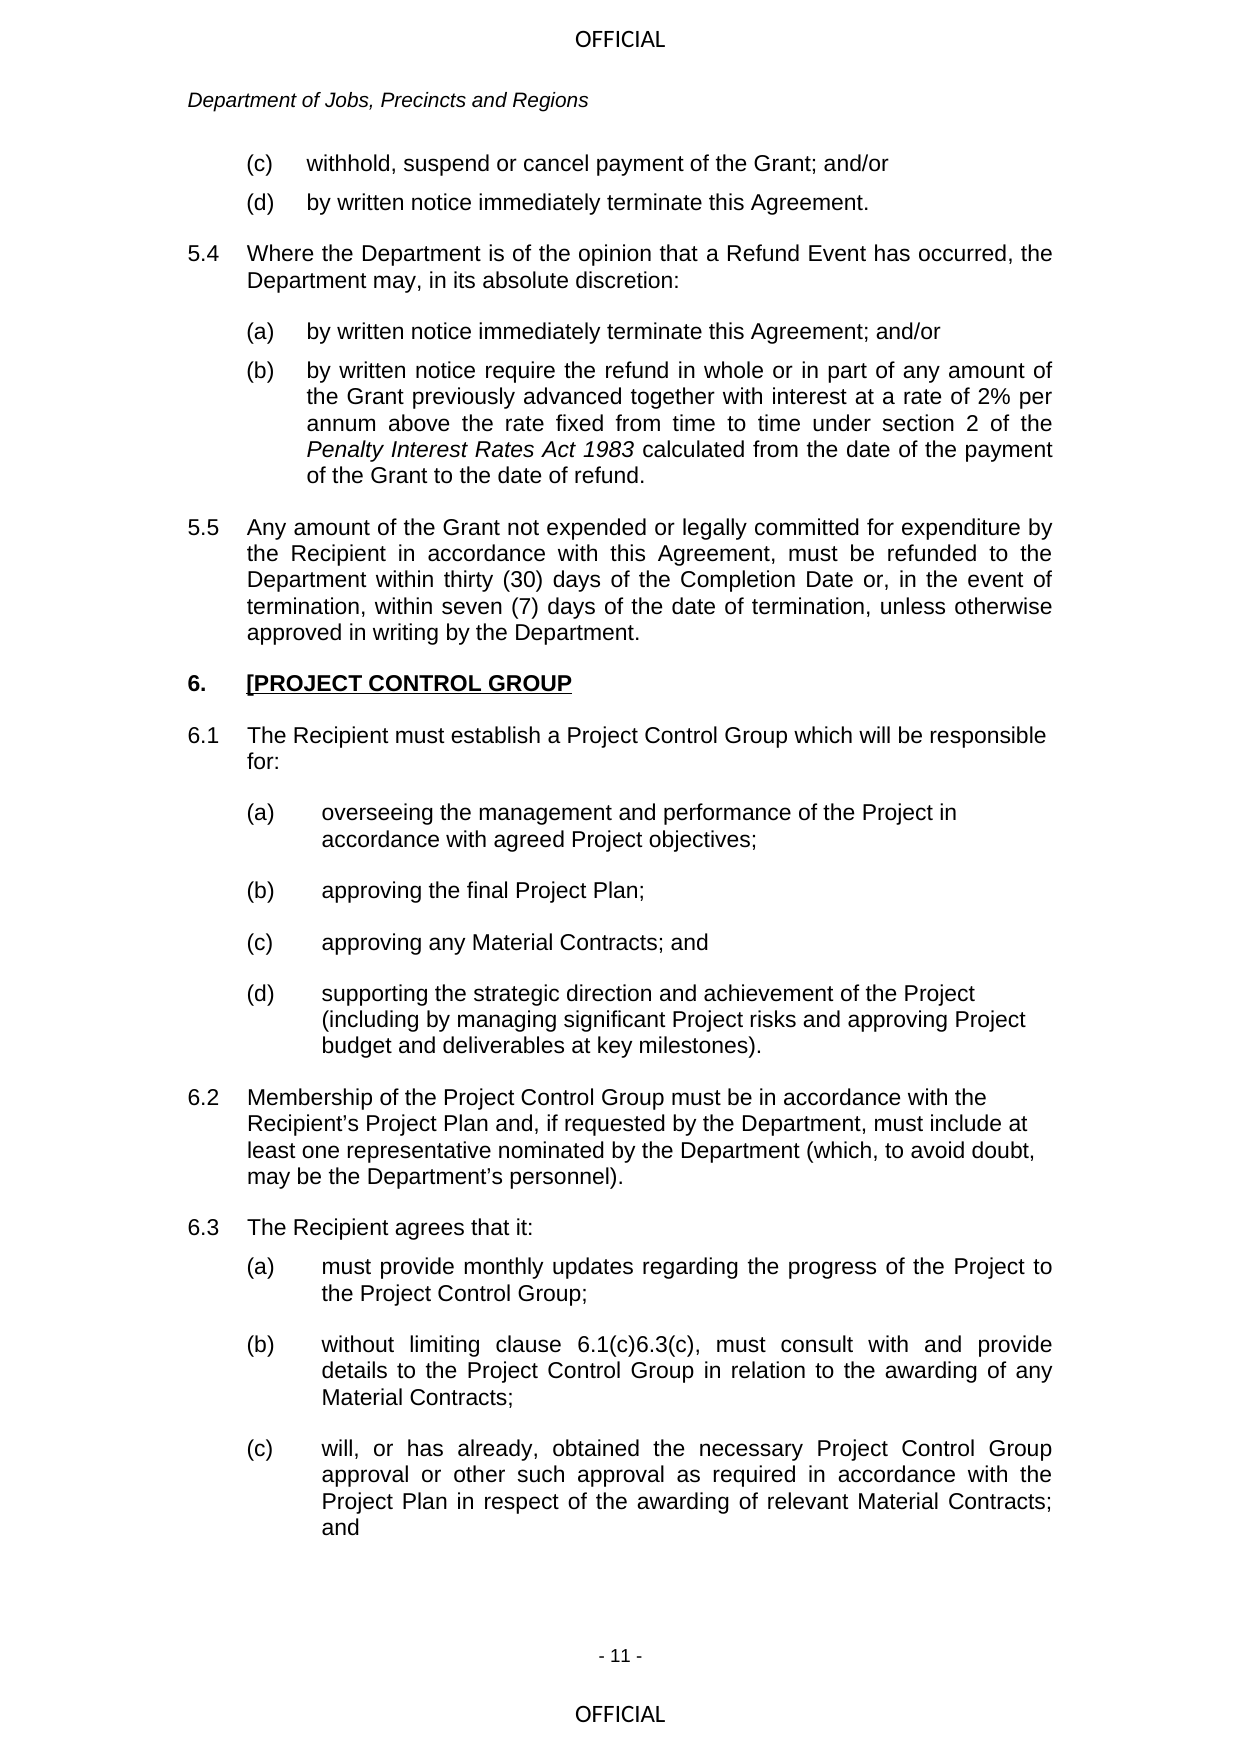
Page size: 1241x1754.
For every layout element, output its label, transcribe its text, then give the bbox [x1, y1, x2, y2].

list supporting the strategic direction and achievement of the Project (including by managing significant Project risks and approving Project budget and deliverables at key milestones). [246, 980, 1053, 1059]
list Where the Department is of the opinion that a Refund Event has occurred, the Department may, in its absolute discretion: [187, 240, 1053, 293]
subtitle [PROJECT CONTROL GROUP [187, 670, 1053, 697]
list The Recipient must establish a Project Control Group which will be responsible for: [187, 722, 1053, 774]
list must provide monthly updates regarding the progress of the Project to the Project Control Group; [246, 1253, 1053, 1306]
list Any amount of the Grant not expended or legally committed for expenditure by the Recipient in accordance with this Agreement, must be refunded to the Department within thirty (30) days of the Completion Date or, in the event of termination, within seven (7) days of the date of termination, unless otherwise approved in writing by the Department. [187, 513, 1053, 645]
list without limiting clause ‎6.3(c), must consult with and provide details to the Project Control Group in relation to the awarding of any Material Contracts; [246, 1331, 1053, 1410]
list by written notice immediately terminate this Agreement. [246, 189, 1053, 215]
list overseeing the management and performance of the Project in accordance with agreed Project objectives; [246, 799, 1053, 852]
list by written notice require the refund in whole or in part of any amount of the Grant previously advanced together with interest at a rate of 2% per annum above the rate fixed from time to time under section 2 of the Penalty Interest Rates Act 1983 calculated from the date of the payment of the Grant to the date of refund. [246, 357, 1053, 488]
list approving any Material Contracts; and [246, 928, 1053, 955]
list withhold, suspend or cancel payment of the Grant; and/or [246, 150, 1053, 176]
list will, or has already, obtained the necessary Project Control Group approval or other such approval as required in accordance with the Project Plan in respect of the awarding of relevant Material Contracts; and [246, 1435, 1053, 1540]
list Membership of the Project Control Group must be in accordance with the Recipient’s Project Plan and, if requested by the Department, must include at least one representative nominated by the Department (which, to avoid doubt, may be the Department’s personnel). [187, 1084, 1053, 1189]
list The Recipient agrees that it: [187, 1214, 1053, 1241]
list approving the final Project Plan; [246, 877, 1053, 903]
list by written notice immediately terminate this Agreement; and/or [246, 318, 1053, 344]
